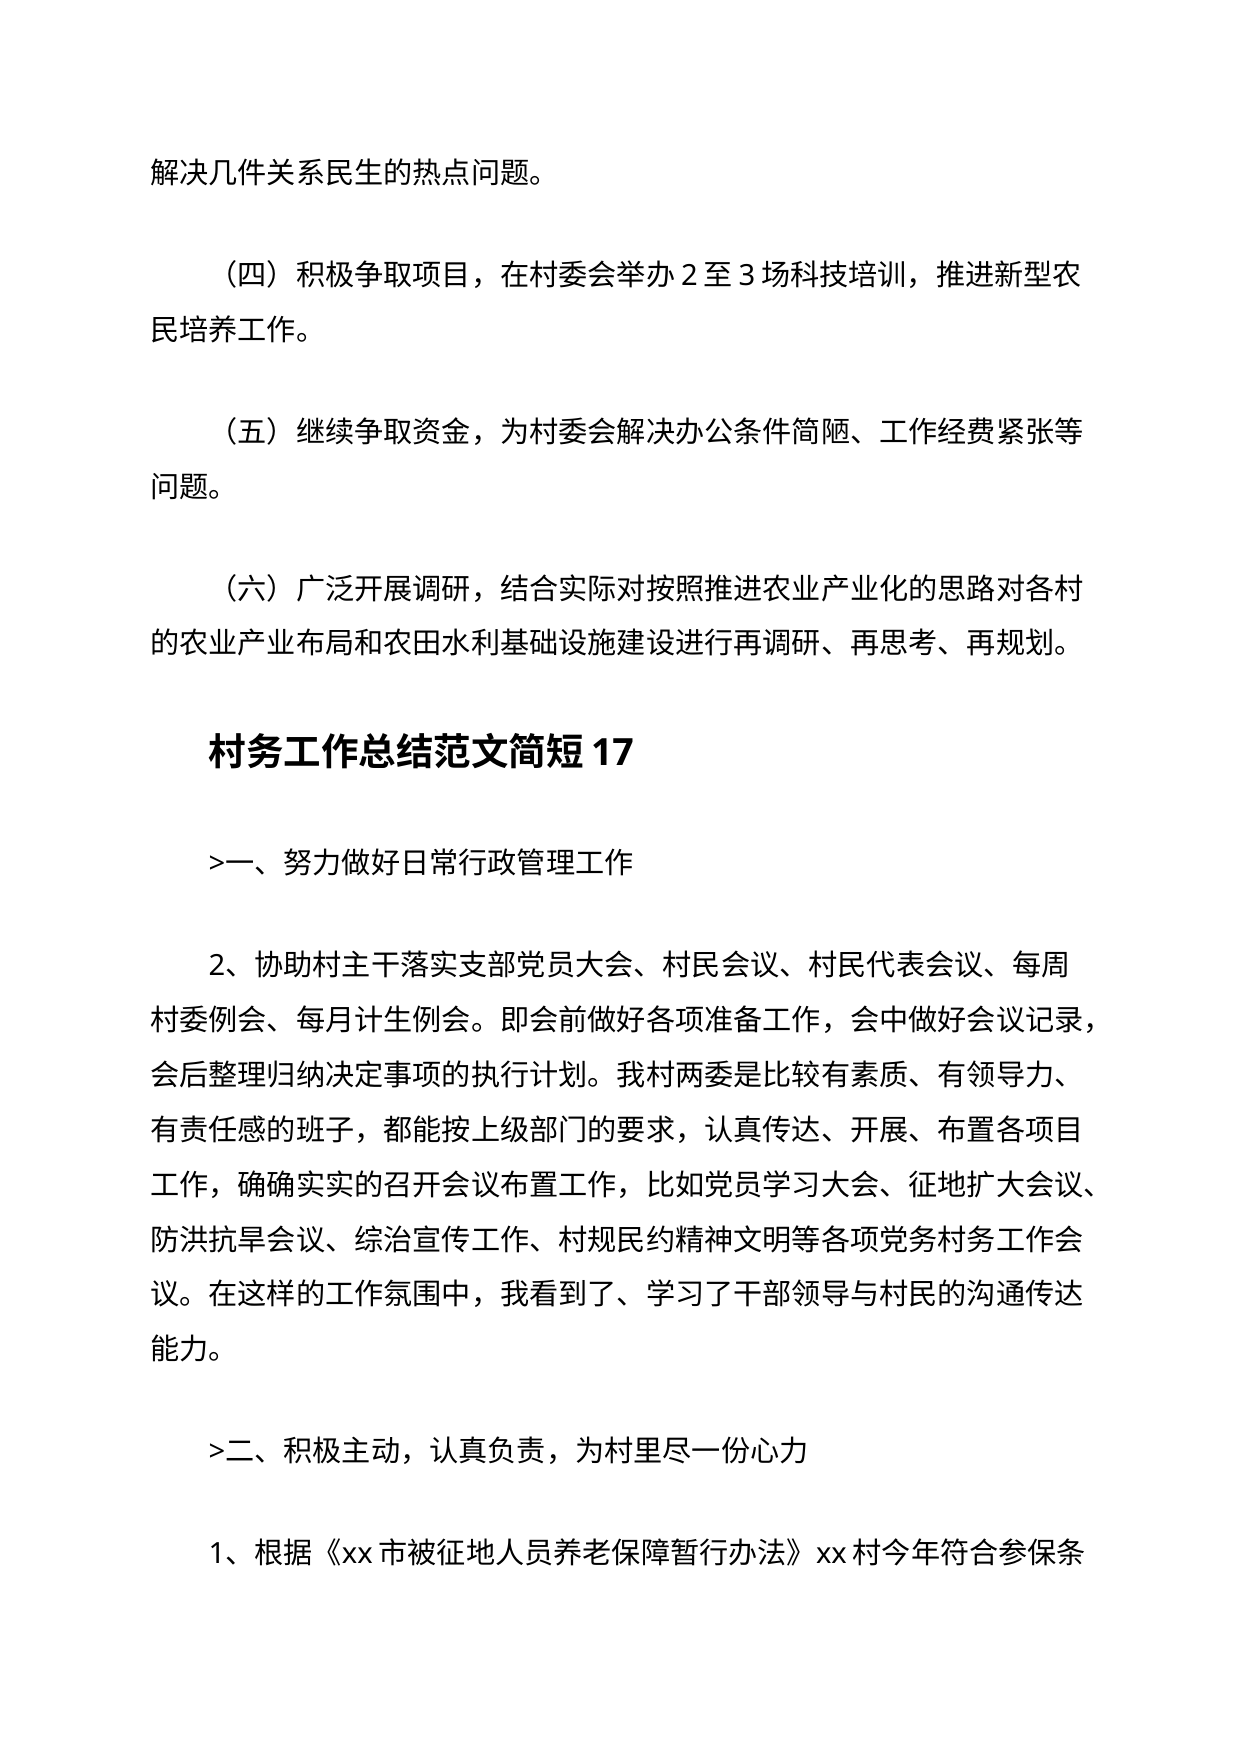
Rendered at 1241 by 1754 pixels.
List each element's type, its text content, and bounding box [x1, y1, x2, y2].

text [150, 150, 1090, 192]
text （四）积极争取项目，在村委会举办2至3场科技培训，推进新型农民培养工作。 [150, 252, 1090, 349]
text 村务工作总结范文简短17 [150, 722, 1090, 776]
text 2、协助村主干落实支部党员大会、村民会议、村民代表会议、每周村委例会、每月计生例会。即会前做好各项准备工作，会中做好会议记录，会后整理归纳决定事项的执行计划。我村两委是比较有素质、有领导力、有责任感的班子，都能按上级部门的要求，认真传达、开展、布置各项目工作，确确实实的召开会议布置工作，比如党员学习大会、征地扩大会议、防洪抗旱会议、综治宣传工作、村规民约精神文明等各项党务村务工作会议。在这样的工作氛围中，我看到了、学习了干部领导与村民的沟通传达能力。 [150, 941, 1090, 1368]
text >二、积极主动，认真负责，为村里尽一份心力 [150, 1428, 1090, 1470]
text （五）继续争取资金，为村委会解决办公条件简陋、工作经费紧张等问题。 [150, 408, 1090, 506]
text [150, 1529, 1090, 1572]
text >一、努力做好日常行政管理工作 [150, 839, 1090, 882]
text （六）广泛开展调研，结合实际对按照推进农业产业化的思路对各村的农业产业布局和农田水利基础设施建设进行再调研、再思考、再规划。 [150, 565, 1090, 662]
